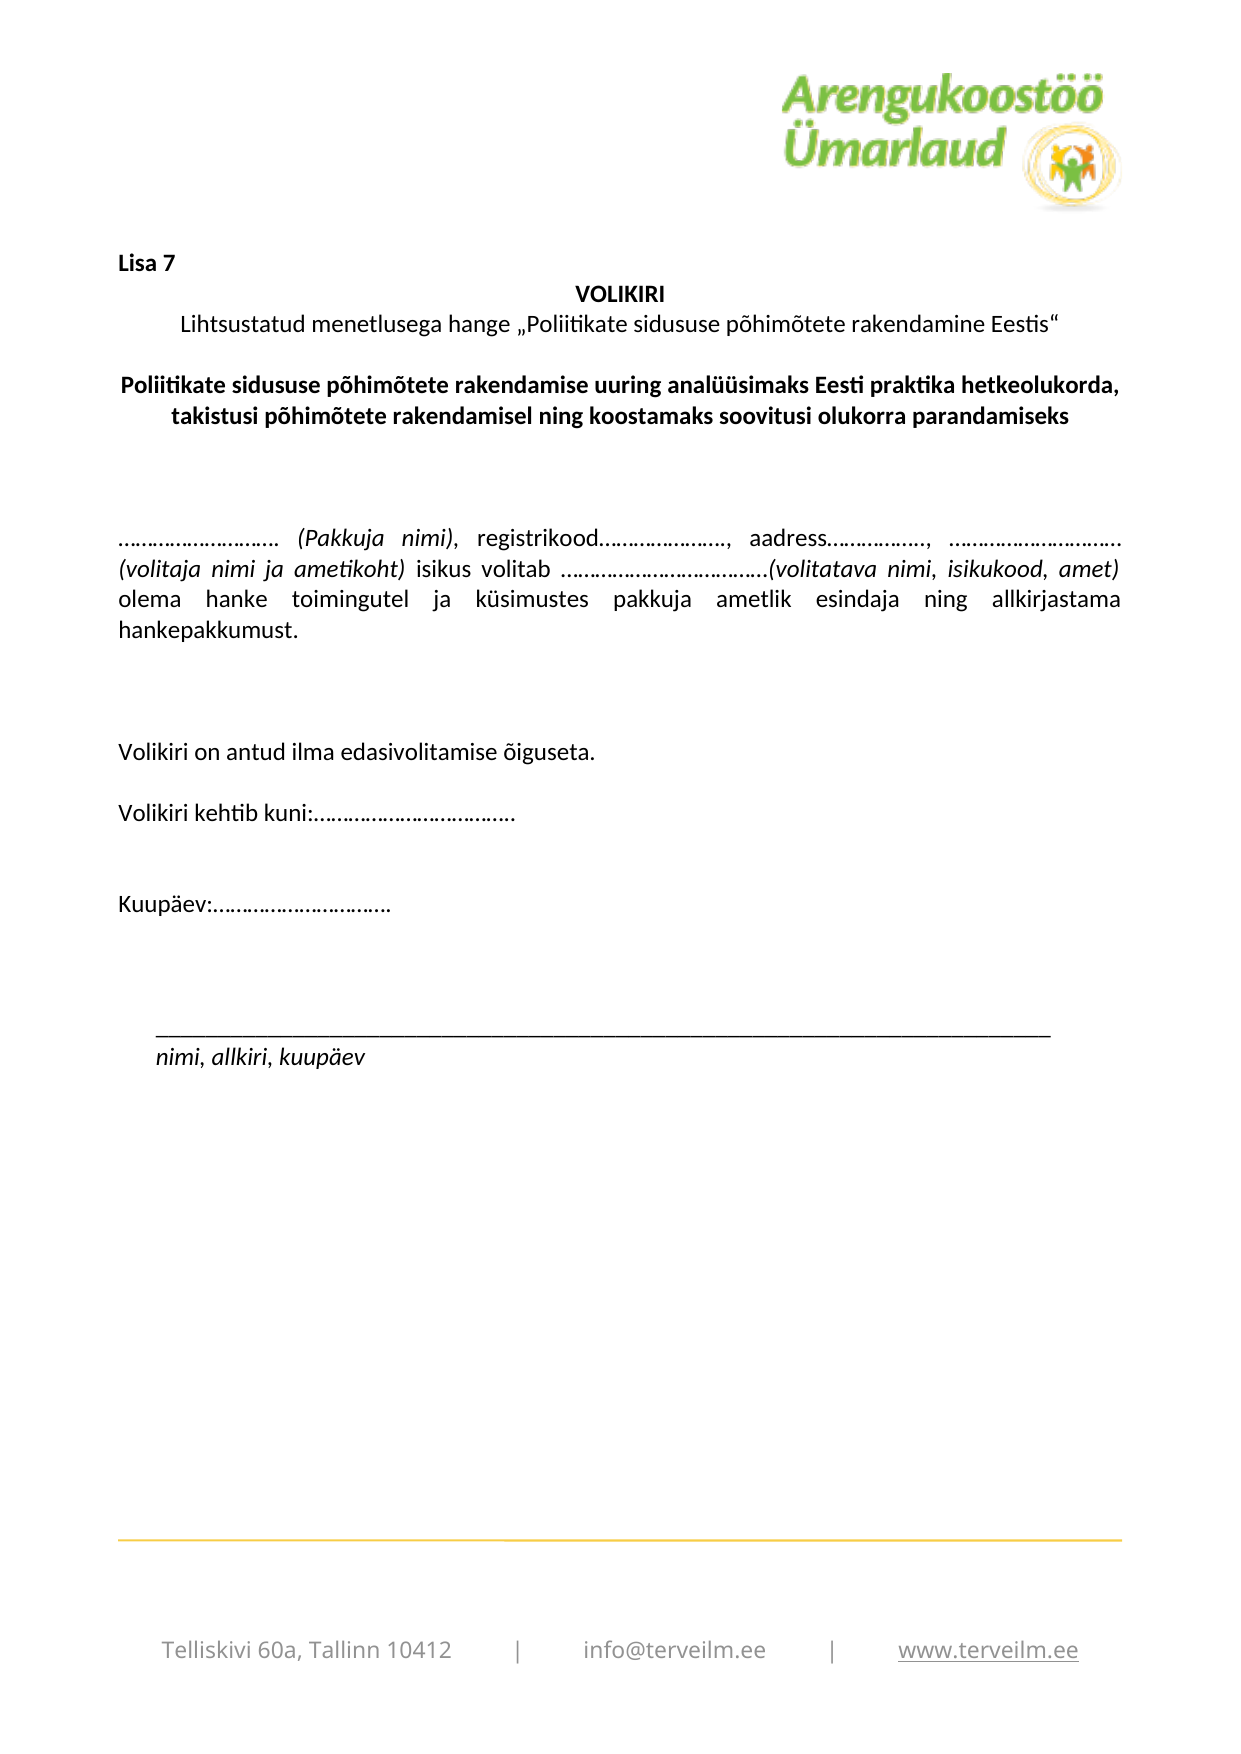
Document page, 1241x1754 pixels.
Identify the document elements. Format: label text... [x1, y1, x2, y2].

text ________________________________________________________________________ [156, 1011, 1122, 1041]
text Lihtsustatud menetlusega hange „Poliitikate sidususe põhimõtete rakendamine Eestis“ [118, 308, 1122, 339]
text Lisa 7 [118, 247, 1122, 278]
text nimi, allkiri, kuupäev [118, 1041, 1122, 1072]
text Poliitikate sidususe põhimõtete rakendamise uuring analüüsimaks Eesti praktika hetkeolukorda, takistusi põhimõtete rakendamisel ning koostamaks soovitusi olukorra parandamiseks [118, 369, 1122, 431]
text Volikiri kehtib kuni:…………………………….. [118, 797, 1122, 827]
picture [781, 73, 1123, 214]
text Kuupäev:…………………………. [118, 888, 1122, 919]
text VOLIKIRI [118, 278, 1122, 308]
text Volikiri on antud ilma edasivolitamise õiguseta. [118, 736, 1122, 766]
text ………………………. (Pakkuja nimi), registrikood…………………., aadress…………….., …………………………(volitaja nimi ja ametikoht) isikus volitab ………………………………(volitatava nimi, isikukood, amet) olema hanke toimingutel ja küsimustes pakkuja ametlik esindaja ning allkirjastama hankepakkumust. [118, 522, 1122, 644]
